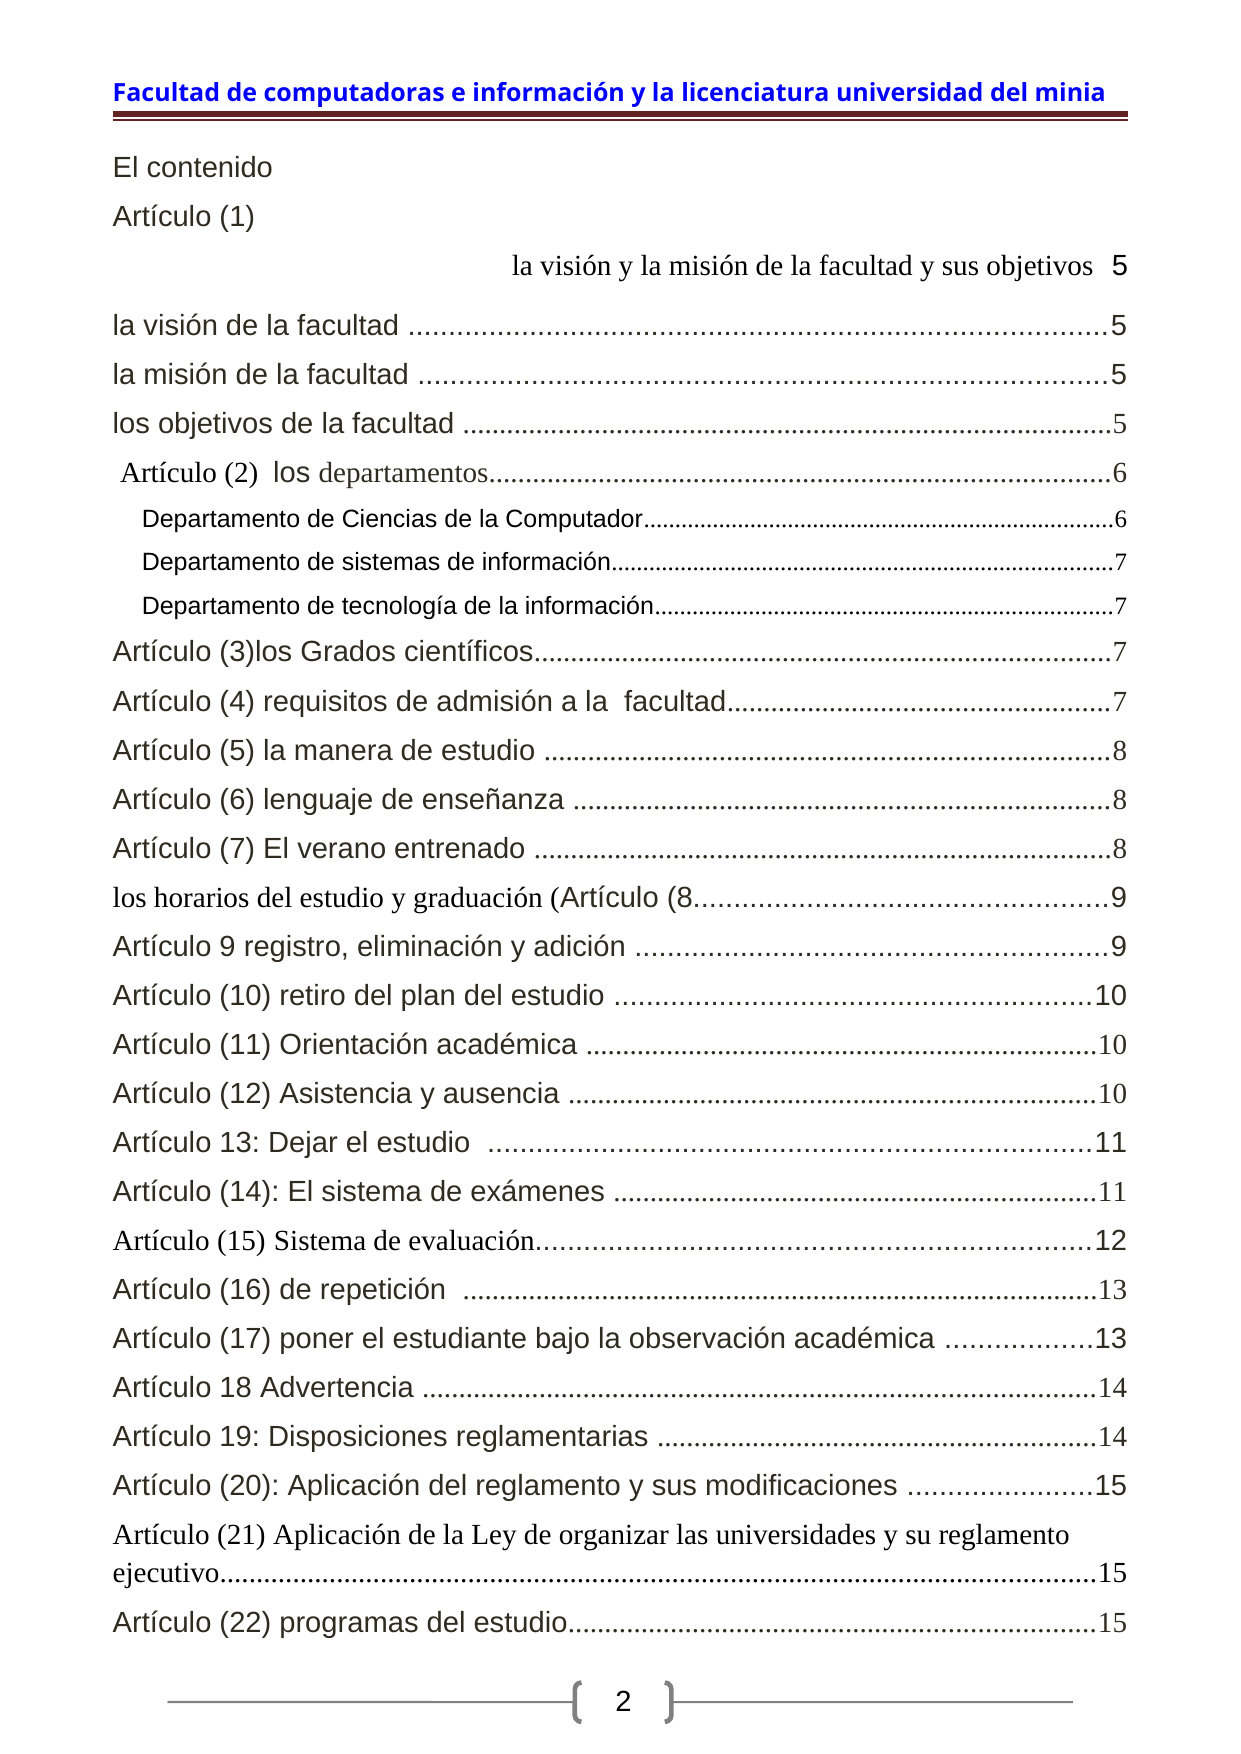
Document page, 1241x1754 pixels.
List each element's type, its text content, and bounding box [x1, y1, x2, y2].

text Artículo (20): Aplicación del reglamento y sus modificaciones 15 [112, 1468, 1128, 1502]
text Departamento de Ciencias de la Computador 6 [142, 504, 1128, 533]
text Artículo (4) requisitos de admisión a la facultad 7 [112, 683, 1128, 717]
text los horarios del estudio y graduación (Artículo (8 9 [112, 880, 1128, 913]
text Departamento de tecnología de la información 7 [142, 591, 1128, 620]
text Artículo 9 registro, eliminación y adición 9 [112, 929, 1128, 962]
text Artículo (12) Asistencia y ausencia 10 [112, 1076, 1128, 1109]
text Artículo (6) lenguaje de enseñanza 8 [112, 782, 1128, 815]
text El contenido [112, 150, 1128, 184]
text Artículo 13: Dejar el estudio 11 [112, 1125, 1128, 1158]
text Artículo (1) la visión y la misión de la facultad y sus objetivos 5 [112, 199, 1128, 233]
text Artículo (11) Orientación académica 10 [112, 1027, 1128, 1060]
text Artículo (2) los departamentos 6 [112, 455, 1128, 488]
text Artículo (5) la manera de estudio 8 [112, 733, 1128, 766]
text Artículo (16) de repetición 13 [112, 1272, 1128, 1306]
text Artículo (10) retiro del plan del estudio 10 [112, 978, 1128, 1011]
text Artículo (17) poner el estudiante bajo la observación académica 13 [112, 1321, 1128, 1354]
text Departamento de sistemas de información 7 [142, 547, 1128, 576]
text Artículo (22) programas del estudio 15 [112, 1604, 1128, 1638]
text Artículo 18 Advertencia 14 [112, 1370, 1128, 1404]
text la visión de la facultad 5 [112, 308, 1128, 341]
text la misión de la facultad 5 [112, 357, 1128, 390]
text Artículo (7) El verano entrenado 8 [112, 831, 1128, 864]
text Artículo (3)los Grados científicos 7 [112, 634, 1128, 668]
text Artículo (14): El sistema de exámenes 11 [112, 1174, 1128, 1207]
text Artículo 19: Disposiciones reglamentarias 14 [112, 1419, 1128, 1453]
text los objetivos de la facultad 5 [112, 406, 1128, 439]
text Artículo (21) Aplicación de la Ley de organizar las universidades y su reglamento ejecutivo 15 [112, 1517, 1128, 1589]
text Artículo (15) Sistema de evaluación 12 [112, 1223, 1128, 1257]
